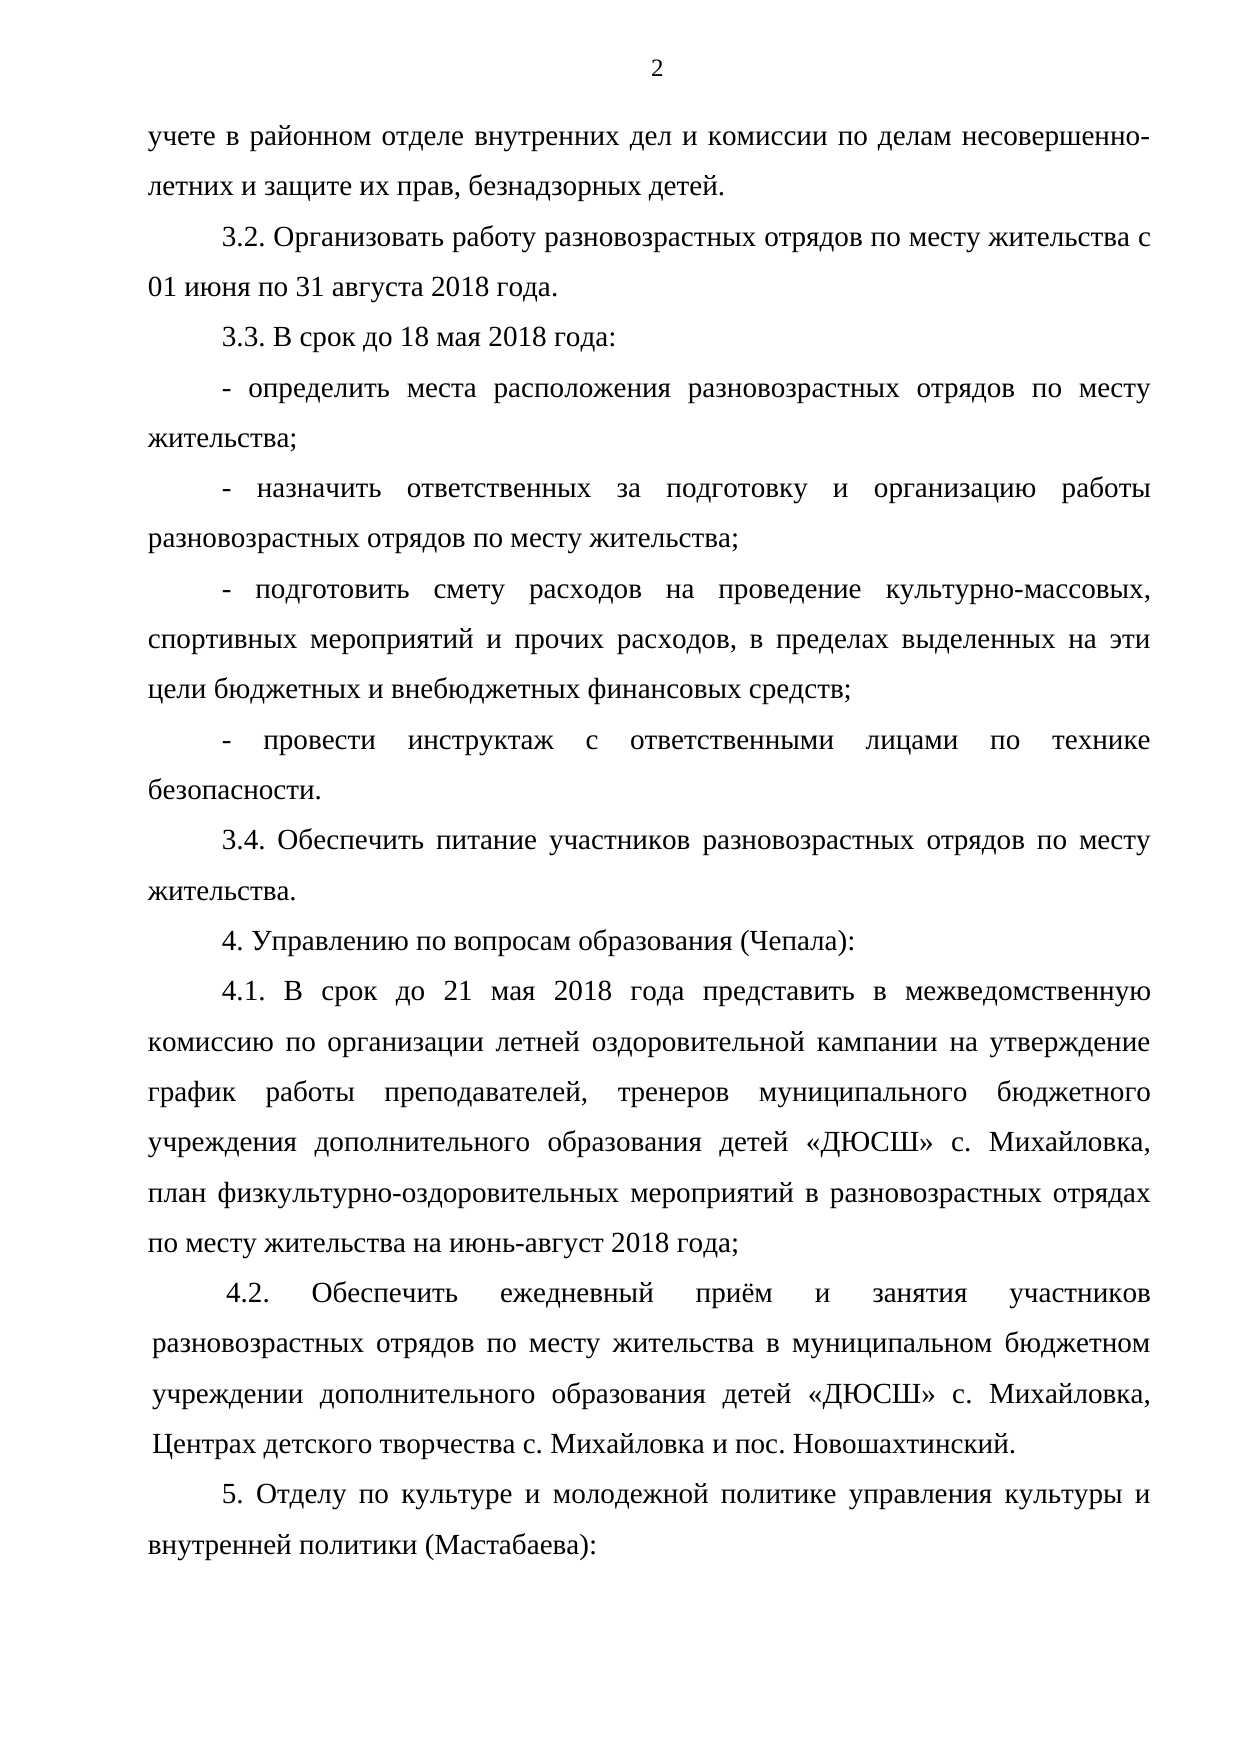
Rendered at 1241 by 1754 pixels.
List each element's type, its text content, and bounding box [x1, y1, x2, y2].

text - назначить ответственных за подготовку и организацию работы разновозрастных отрядов по месту жительства; [148, 470, 1152, 554]
text 3.2. Организовать работу разновозрастных отрядов по месту жительства с 01 июня по 31 августа 2018 года. [148, 219, 1152, 303]
text 4.2. Обеспечить ежедневный приём и занятия участников разновозрастных отрядов по месту жительства в муниципальном бюджетном учреждении дополнительного образования детей «ДЮСШ» с. Михайловка, Центрах детского творчества с. Михайловка и пос. Новошахтинский. [152, 1275, 1152, 1460]
text - провести инструктаж с ответственными лицами по технике безопасности. [148, 722, 1152, 806]
text - определить места расположения разновозрастных отрядов по месту жительства; [148, 370, 1152, 453]
text 4. Управлению по вопросам образования (Чепала): [148, 923, 1152, 957]
text - подготовить смету расходов на проведение культурно-массовых, спортивных мероприятий и прочих расходов, в пределах выделенных на эти цели бюджетных и внебюджетных финансовых средств; [148, 571, 1152, 705]
text 5. Отделу по культуре и молодежной политике управления культуры и внутренней политики (Мастабаева): [148, 1477, 1152, 1560]
text 3.3. В срок до 18 мая 2018 года: [148, 319, 1152, 353]
text учете в районном отделе внутренних дел и комиссии по делам несовершенно-летних и защите их прав, безнадзорных детей. [148, 118, 1152, 202]
text 4.1. В срок до 21 мая 2018 года представить в межведомственную комиссию по организации летней оздоровительной кампании на утверждение график работы преподавателей, тренеров муниципального бюджетного учреждения дополнительного образования детей «ДЮСШ» с. Михайловка, план физкультурно-оздоровительных мероприятий в разновозрастных отрядах по месту жительства на июнь-август 2018 года; [148, 973, 1152, 1258]
text 3.4. Обеспечить питание участников разновозрастных отрядов по месту жительства. [148, 822, 1152, 906]
